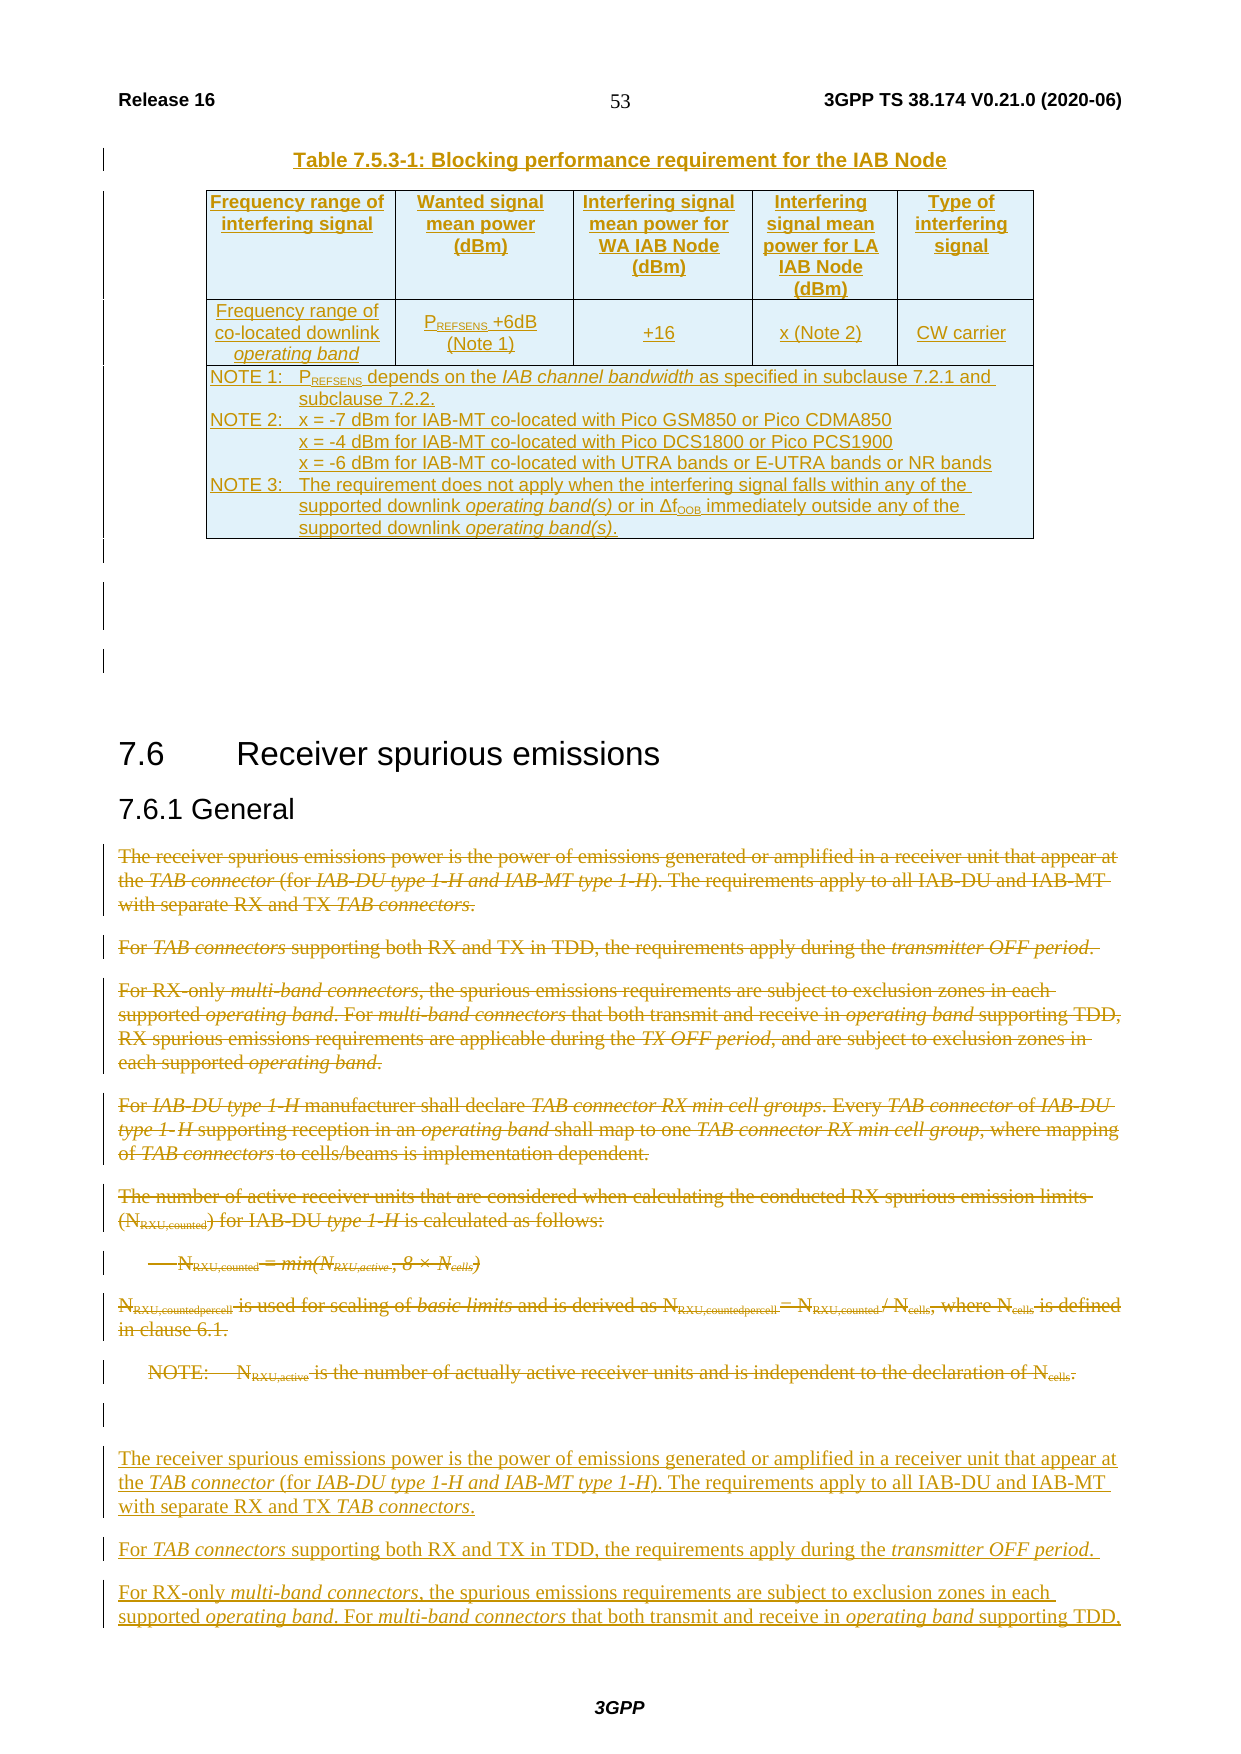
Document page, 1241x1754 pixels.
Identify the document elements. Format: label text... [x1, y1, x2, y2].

subtitle 7.6 Receiver spurious emissions [118, 734, 1122, 773]
text 7.6.1 General [118, 792, 1122, 825]
